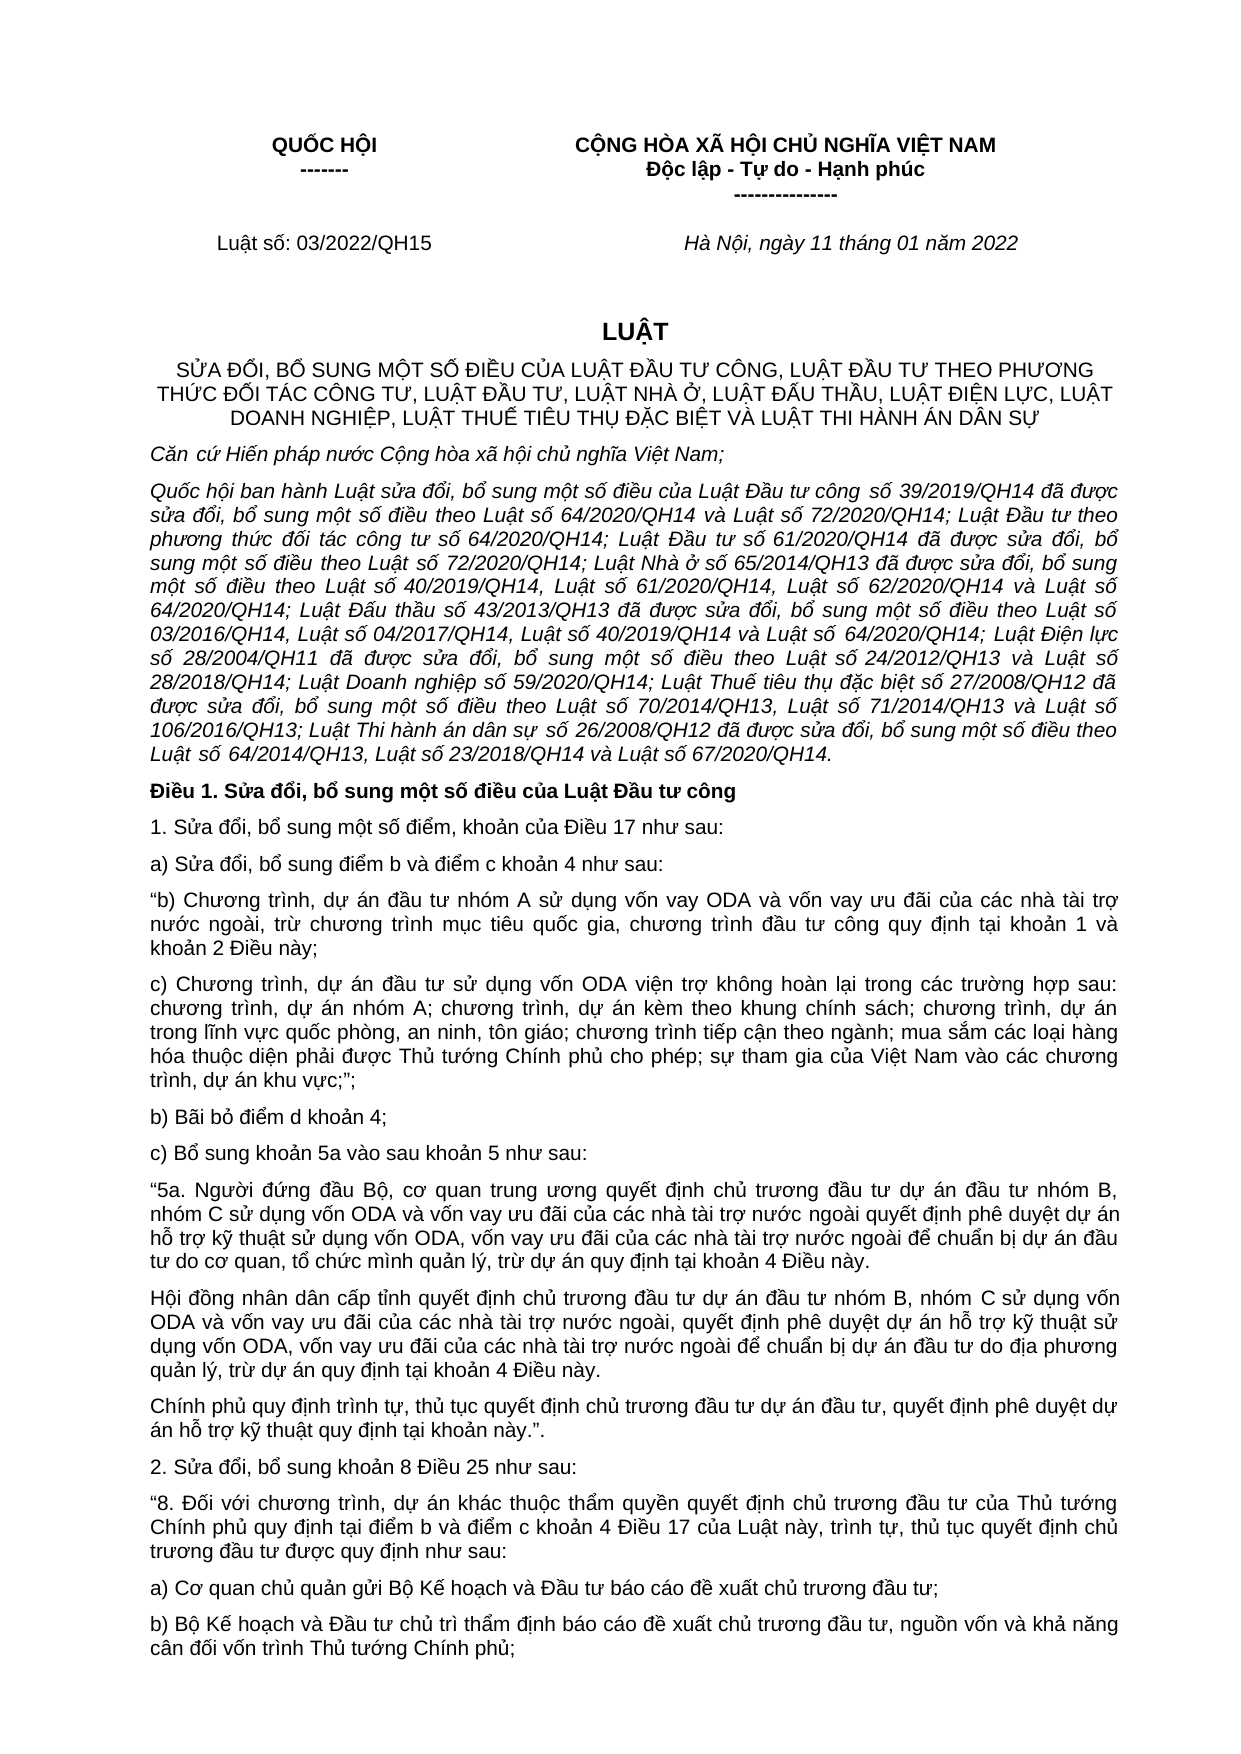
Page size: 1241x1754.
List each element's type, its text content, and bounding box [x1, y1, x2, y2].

text Căn cứ Hiến pháp nước Cộng hòa xã hội chủ nghĩa Việt Nam; [150, 442, 1120, 466]
table_cell Hà Nội, ngày 11 tháng 01 năm 2022 [499, 218, 1072, 267]
text Hội đồng nhân dân cấp tỉnh quyết định chủ trương đầu tư dự án đầu tư nhóm B, nhóm C sử dụng vốn ODA và vốn vay ưu đãi của các nhà tài trợ nước ngoài, quyết định phê duyệt dự án hỗ trợ kỹ thuật sử dụng vốn ODA, vốn vay ưu đãi của các nhà tài trợ nước ngoài để chuẩn bị dự án đầu tư do địa phương quản lý, trừ dự án quy định tại khoản 4 Điều này. [150, 1286, 1120, 1382]
text Quốc hội ban hành Luật sửa đổi, bổ sung một số điều của Luật Đầu tư công số 39/2019/QH14 đã được sửa đổi, bổ sung một số điều theo Luật số 64/2020/QH14 và Luật số 72/2020/QH14; Luật Đầu tư theo phương thức đối tác công tư số 64/2020/QH14; Luật Đầu tư số 61/2020/QH14 đã được sửa đổi, bổ sung một số điều theo Luật số 72/2020/QH14; Luật Nhà ở số 65/2014/QH13 đã được sửa đổi, bổ sung một số điều theo Luật số 40/2019/QH14, Luật số 61/2020/QH14, Luật số 62/2020/QH14 và Luật số 64/2020/QH14; Luật Đấu thầu số 43/2013/QH13 đã được sửa đổi, bổ sung một số điều theo Luật số 03/2016/QH14, Luật số 04/2017/QH14, Luật số 40/2019/QH14 và Luật số 64/2020/QH14; Luật Điện lực số 28/2004/QH11 đã được sửa đổi, bổ sung một số điều theo Luật số 24/2012/QH13 và Luật số 28/2018/QH14; Luật Doanh nghiệp số 59/2020/QH14; Luật Thuế tiêu thụ đặc biệt số 27/2008/QH12 đã được sửa đổi, bổ sung một số điều theo Luật số 70/2014/QH13, Luật số 71/2014/QH13 và Luật số 106/2016/QH13; Luật Thi hành án dân sự số 26/2008/QH12 đã được sửa đổi, bổ sung một số điều theo Luật số 64/2014/QH13, Luật số 23/2018/QH14 và Luật số 67/2020/QH14. [150, 478, 1120, 766]
table_cell Luật số: 03/2022/QH15 [150, 218, 499, 267]
text SỬA ĐỔI, BỔ SUNG MỘT SỐ ĐIỀU CỦA LUẬT ĐẦU TƯ CÔNG, LUẬT ĐẦU TƯ THEO PHƯƠNG THỨC ĐỐI TÁC CÔNG TƯ, LUẬT ĐẦU TƯ, LUẬT NHÀ Ở, LUẬT ĐẤU THẦU, LUẬT ĐIỆN LỰC, LUẬT DOANH NGHIỆP, LUẬT THUẾ TIÊU THỤ ĐẶC BIỆT VÀ LUẬT THI HÀNH ÁN DÂN SỰ [150, 358, 1120, 429]
text a) Cơ quan chủ quản gửi Bộ Kế hoạch và Đầu tư báo cáo đề xuất chủ trương đầu tư; [150, 1575, 1120, 1599]
text 1. Sửa đổi, bổ sung một số điểm, khoản của Điều 17 như sau: [150, 815, 1120, 839]
text b) Bộ Kế hoạch và Đầu tư chủ trì thẩm định báo cáo đề xuất chủ trương đầu tư, nguồn vốn và khả năng cân đối vốn trình Thủ tướng Chính phủ; [150, 1612, 1120, 1660]
table_header QUỐC HỘI ------- [150, 120, 499, 218]
text a) Sửa đổi, bổ sung điểm b và điểm c khoản 4 như sau: [150, 851, 1120, 875]
text “8. Đối với chương trình, dự án khác thuộc thẩm quyền quyết định chủ trương đầu tư của Thủ tướng Chính phủ quy định tại điểm b và điểm c khoản 4 Điều 17 của Luật này, trình tự, thủ tục quyết định chủ trương đầu tư được quy định như sau: [150, 1491, 1120, 1563]
text b) Bãi bỏ điểm d khoản 4; [150, 1104, 1120, 1128]
table_header CỘNG HÒA XÃ HỘI CHỦ NGHĨA VIỆT NAM Độc lập - Tự do - Hạnh phúc --------------- [499, 120, 1072, 218]
text c) Bổ sung khoản 5a vào sau khoản 5 như sau: [150, 1141, 1120, 1165]
text “5a. Người đứng đầu Bộ, cơ quan trung ương quyết định chủ trương đầu tư dự án đầu tư nhóm B, nhóm C sử dụng vốn ODA và vốn vay ưu đãi của các nhà tài trợ nước ngoài quyết định phê duyệt dự án hỗ trợ kỹ thuật sử dụng vốn ODA, vốn vay ưu đãi của các nhà tài trợ nước ngoài để chuẩn bị dự án đầu tư do cơ quan, tổ chức mình quản lý, trừ dự án quy định tại khoản 4 Điều này. [150, 1177, 1120, 1273]
text c) Chương trình, dự án đầu tư sử dụng vốn ODA viện trợ không hoàn lại trong các trường hợp sau: chương trình, dự án nhóm A; chương trình, dự án kèm theo khung chính sách; chương trình, dự án trong lĩnh vực quốc phòng, an ninh, tôn giáo; chương trình tiếp cận theo ngành; mua sắm các loại hàng hóa thuộc diện phải được Thủ tướng Chính phủ cho phép; sự tham gia của Việt Nam vào các chương trình, dự án khu vực;”; [150, 972, 1120, 1092]
text Chính phủ quy định trình tự, thủ tục quyết định chủ trương đầu tư dự án đầu tư, quyết định phê duyệt dự án hỗ trợ kỹ thuật quy định tại khoản này.”. [150, 1394, 1120, 1442]
text “b) Chương trình, dự án đầu tư nhóm A sử dụng vốn vay ODA và vốn vay ưu đãi của các nhà tài trợ nước ngoài, trừ chương trình mục tiêu quốc gia, chương trình đầu tư công quy định tại khoản 1 và khoản 2 Điều này; [150, 888, 1120, 960]
text Điều 1. Sửa đổi, bổ sung một số điều của Luật Đầu tư công [150, 778, 1120, 802]
text 2. Sửa đổi, bổ sung khoản 8 Điều 25 như sau: [150, 1454, 1120, 1478]
text LUẬT [150, 316, 1120, 345]
